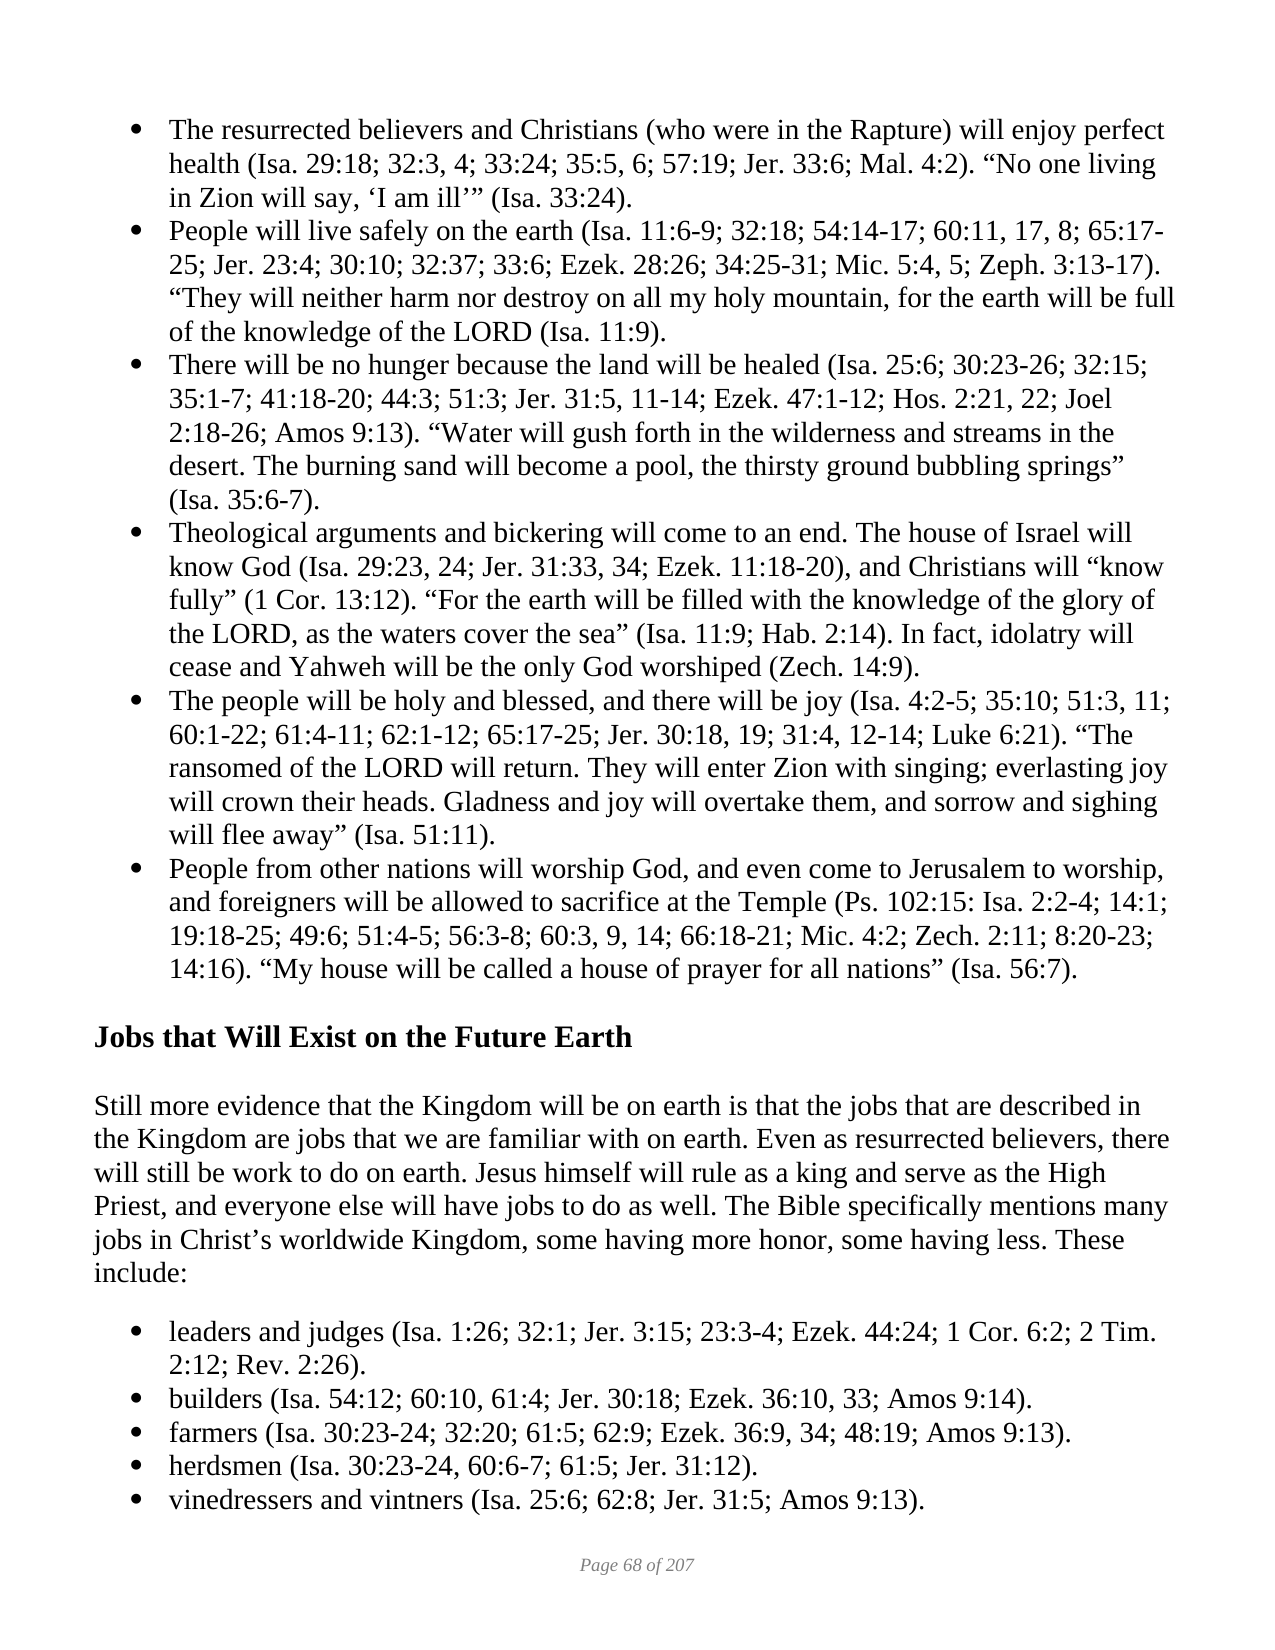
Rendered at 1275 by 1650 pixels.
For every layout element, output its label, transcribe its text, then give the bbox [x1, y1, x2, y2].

list The people will be holy and blessed, and there will be joy (Isa. 4:2-5; 35:10; 51:3, 11; 60:1-22; 61:4-11; 62:1-12; 65:17-25; Jer. 30:18, 19; 31:4, 12-14; Luke 6:21). “The ransomed of the LORD will return. They will enter Zion with singing; everlasting joy will crown their heads. Gladness and joy will overtake them, and sorrow and sighing will flee away” (Isa. 51:11). [131, 683, 1181, 851]
list farmers (Isa. 30:23-24; 32:20; 61:5; 62:9; Ezek. 36:9, 34; 48:19; Amos 9:13). [131, 1415, 1181, 1448]
text Jobs that Will Exist on the Future Earth [94, 1018, 1181, 1054]
text Still more evidence that the Kingdom will be on earth is that the jobs that are described in the Kingdom are jobs that we are familiar with on earth. Even as resurrected believers, there will still be work to do on earth. Jesus himself will rule as a king and serve as the High Priest, and everyone else will have jobs to do as well. The Bible specifically mentions many jobs in Christ’s worldwide Kingdom, some having more honor, some having less. These include: [94, 1088, 1181, 1289]
list Theological arguments and bickering will come to an end. The house of Israel will know God (Isa. 29:23, 24; Jer. 31:33, 34; Ezek. 11:18-20), and Christians will “know fully” (1 Cor. 13:12). “For the earth will be filled with the knowledge of the glory of the LORD, as the waters cover the sea” (Isa. 11:9; Hab. 2:14). In fact, idolatry will cease and Yahweh will be the only God worshiped (Zech. 14:9). [131, 515, 1181, 683]
list People from other nations will worship God, and even come to Jerusalem to worship, and foreigners will be allowed to sacrifice at the Temple (Ps. 102:15: Isa. 2:2-4; 14:1; 19:18-25; 49:6; 51:4-5; 56:3-8; 60:3, 9, 14; 66:18-21; Mic. 4:2; Zech. 2:11; 8:20-23; 14:16). “My house will be called a house of prayer for all nations” (Isa. 56:7). [131, 851, 1181, 985]
list There will be no hunger because the land will be healed (Isa. 25:6; 30:23-26; 32:15; 35:1-7; 41:18-20; 44:3; 51:3; Jer. 31:5, 11-14; Ezek. 47:1-12; Hos. 2:21, 22; Joel 2:18-26; Amos 9:13). “Water will gush forth in the wilderness and streams in the desert. The burning sand will become a pool, the thirsty ground bubbling springs” (Isa. 35:6-7). [131, 347, 1181, 515]
list vinedressers and vintners (Isa. 25:6; 62:8; Jer. 31:5; Amos 9:13). [131, 1482, 1181, 1516]
list People will live safely on the earth (Isa. 11:6-9; 32:18; 54:14-17; 60:11, 17, 8; 65:17-25; Jer. 23:4; 30:10; 32:37; 33:6; Ezek. 28:26; 34:25-31; Mic. 5:4, 5; Zeph. 3:13-17). “They will neither harm nor destroy on all my holy mountain, for the earth will be full of the knowledge of the LORD (Isa. 11:9). [131, 213, 1181, 347]
list The resurrected believers and Christians (who were in the Rapture) will enjoy perfect health (Isa. 29:18; 32:3, 4; 33:24; 35:5, 6; 57:19; Jer. 33:6; Mal. 4:2). “No one living in Zion will say, ‘I am ill’” (Isa. 33:24). [131, 112, 1181, 213]
list herdsmen (Isa. 30:23-24, 60:6-7; 61:5; Jer. 31:12). [131, 1448, 1181, 1482]
list builders (Isa. 54:12; 60:10, 61:4; Jer. 30:18; Ezek. 36:10, 33; Amos 9:14). [131, 1381, 1181, 1415]
list leaders and judges (Isa. 1:26; 32:1; Jer. 3:15; 23:3-4; Ezek. 44:24; 1 Cor. 6:2; 2 Tim. 2:12; Rev. 2:26). [131, 1314, 1181, 1381]
